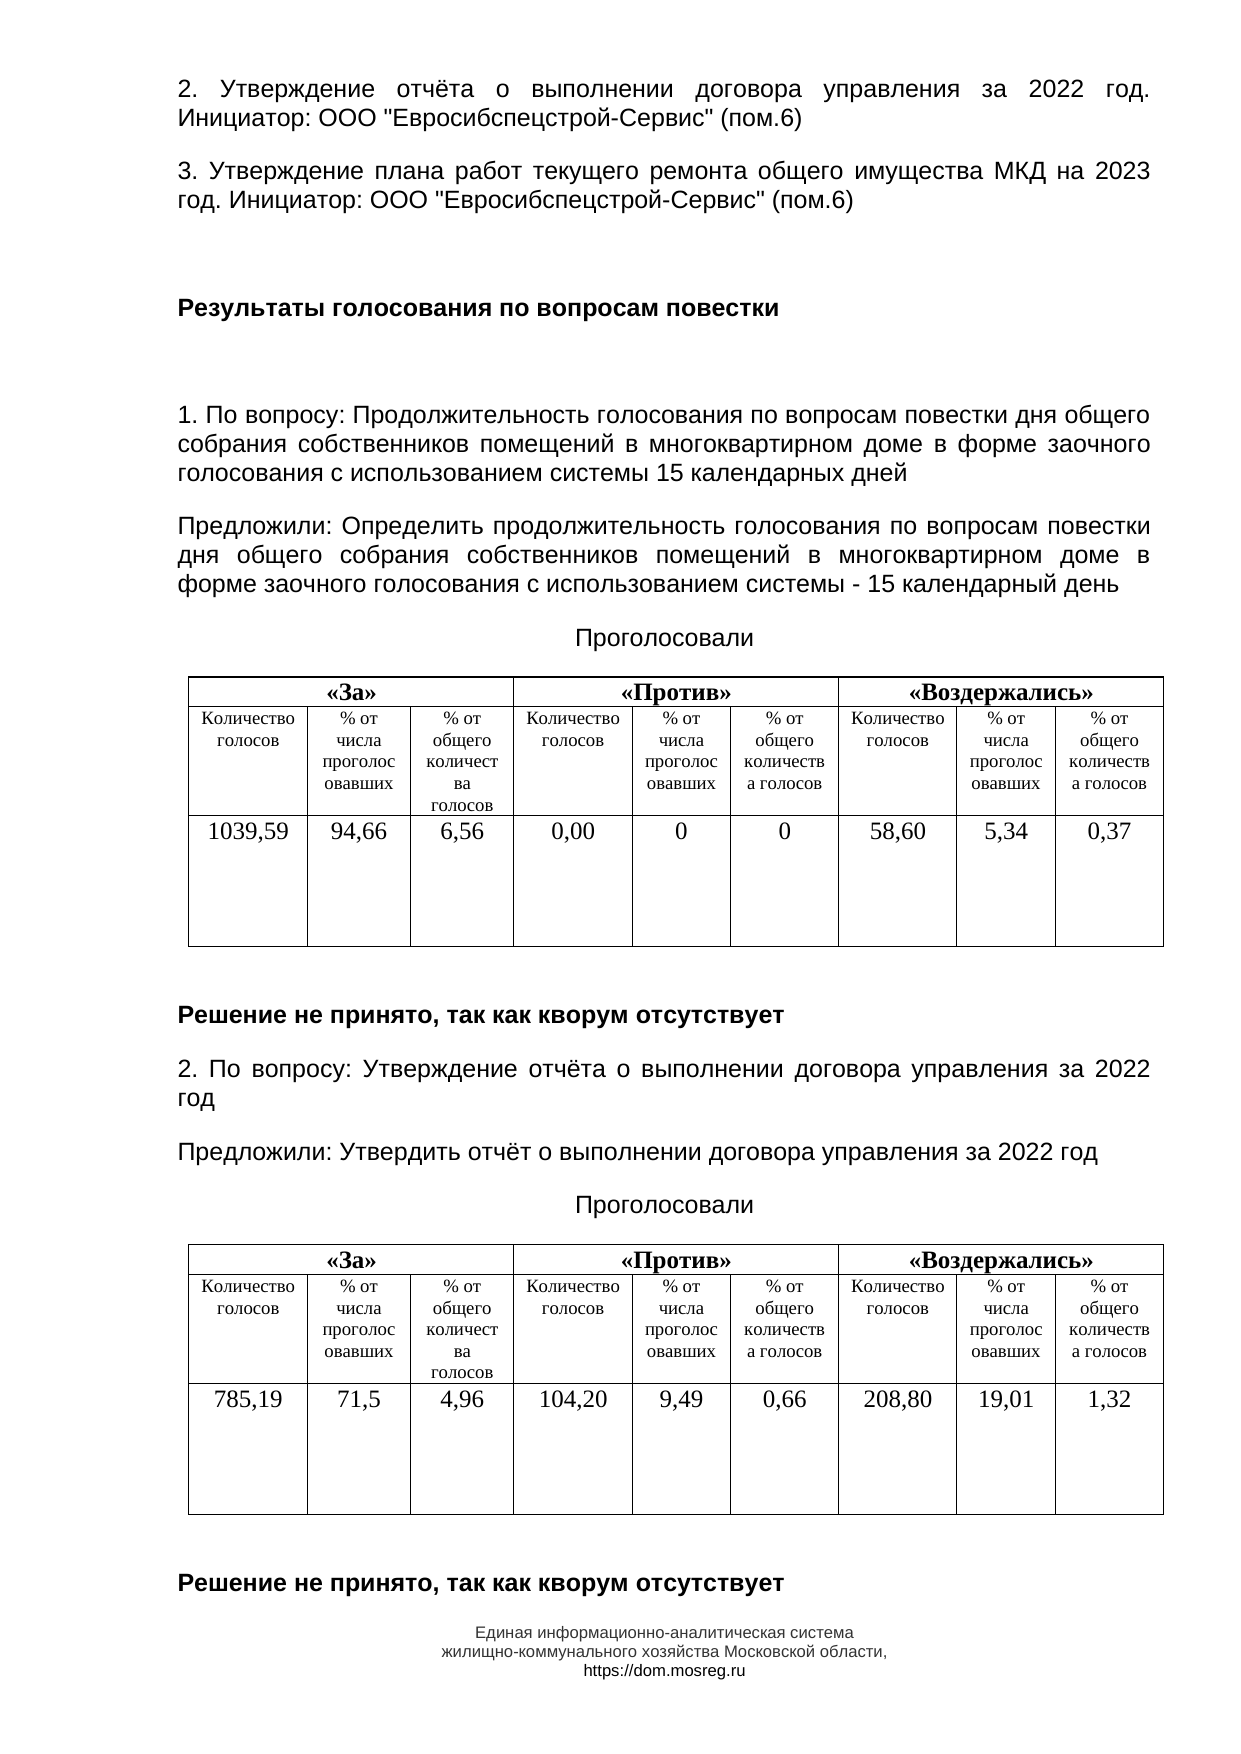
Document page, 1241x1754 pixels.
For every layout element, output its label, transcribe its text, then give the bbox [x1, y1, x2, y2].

text Решение не принято, так как кворум отсутствует [177, 1568, 1152, 1597]
table_cell 1039,59 [189, 816, 307, 946]
table_cell 58,60 [839, 816, 956, 946]
table_cell 19,01 [957, 1384, 1055, 1514]
table_cell Количество голосов [189, 707, 307, 815]
table_cell 94,66 [308, 816, 410, 946]
table_header «Воздержались» [839, 678, 1163, 706]
text Проголосовали [177, 623, 1152, 651]
table_cell 785,19 [189, 1384, 307, 1514]
text Проголосовали [177, 1191, 1152, 1219]
table_cell % от общего количества голосов [731, 1275, 838, 1383]
table_cell % от числа проголосовавших [308, 707, 410, 815]
table_cell 5,34 [957, 816, 1055, 946]
text 2. Утверждение отчёта о выполнении договора управления за 2022 год. Инициатор: ООО "Евросибспецстрой-Сервис" (пом.6) [177, 74, 1152, 131]
text 1. По вопросу: Продолжительность голосования по вопросам повестки дня общего собрания собственников помещений в многоквартирном доме в форме заочного голосования с использованием системы 15 календарных дней [177, 400, 1152, 486]
table_cell Количество голосов [189, 1275, 307, 1383]
table_cell 71,5 [308, 1384, 410, 1514]
table_cell 0,37 [1056, 816, 1163, 946]
table_cell 6,56 [411, 816, 513, 946]
text 3. Утверждение плана работ текущего ремонта общего имущества МКД на 2023 год. Инициатор: ООО "Евросибспецстрой-Сервис" (пом.6) [177, 156, 1152, 214]
table_cell % от общего количества голосов [1056, 707, 1163, 815]
table_cell Количество голосов [839, 1275, 956, 1383]
table_cell 208,80 [839, 1384, 956, 1514]
table_cell 0,00 [514, 816, 632, 946]
table_cell % от числа проголосовавших [633, 707, 730, 815]
table_cell 0,66 [731, 1384, 838, 1514]
text 2. По вопросу: Утверждение отчёта о выполнении договора управления за 2022 год [177, 1054, 1152, 1112]
table_cell Количество голосов [839, 707, 956, 815]
table_header «Против» [514, 678, 838, 706]
text Предложили: Утвердить отчёт о выполнении договора управления за 2022 год [177, 1137, 1152, 1166]
table_cell 0 [731, 816, 838, 946]
table_cell 4,96 [411, 1384, 513, 1514]
table_cell % от числа проголосовавших [957, 707, 1055, 815]
text Решение не принято, так как кворум отсутствует [177, 1001, 1152, 1029]
table_cell % от числа проголосовавших [957, 1275, 1055, 1383]
table_cell % от общего количества голосов [731, 707, 838, 815]
text Результаты голосования по вопросам повестки [177, 293, 1152, 321]
table_cell % от числа проголосовавших [633, 1275, 730, 1383]
table_cell 9,49 [633, 1384, 730, 1514]
table_cell % от общего количества голосов [411, 707, 513, 815]
table_cell Количество голосов [514, 1275, 632, 1383]
table_header «За» [189, 678, 513, 706]
table_cell 104,20 [514, 1384, 632, 1514]
text Предложили: Определить продолжительность голосования по вопросам повестки дня общего собрания собственников помещений в многоквартирном доме в форме заочного голосования с использованием системы - 15 календарный день [177, 511, 1152, 598]
table_header «За» [189, 1245, 513, 1274]
table_cell % от общего количества голосов [411, 1275, 513, 1383]
table_cell Количество голосов [514, 707, 632, 815]
table_cell % от числа проголосовавших [308, 1275, 410, 1383]
table_header «Против» [514, 1245, 838, 1274]
table_cell % от общего количества голосов [1056, 1275, 1163, 1383]
table_cell 0 [633, 816, 730, 946]
table_cell 1,32 [1056, 1384, 1163, 1514]
table_header «Воздержались» [839, 1245, 1163, 1274]
